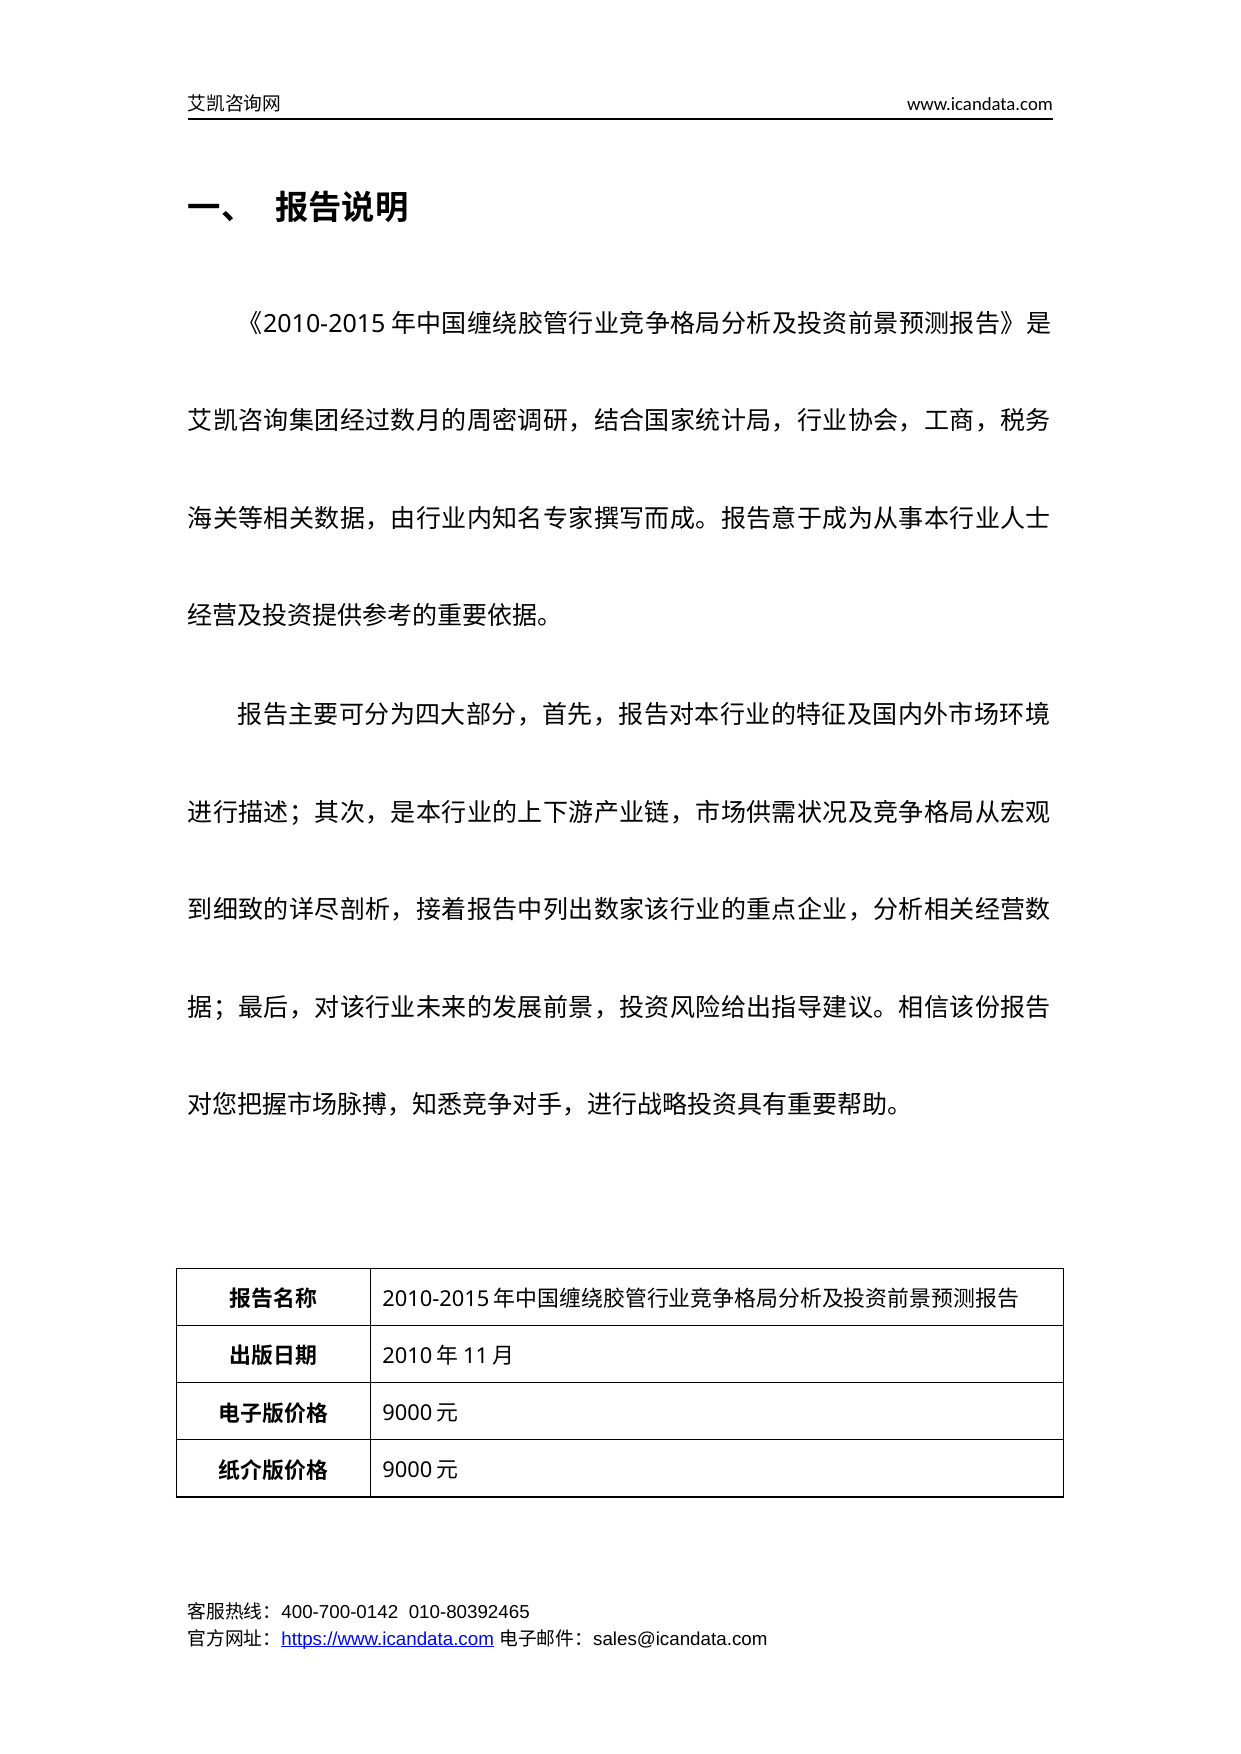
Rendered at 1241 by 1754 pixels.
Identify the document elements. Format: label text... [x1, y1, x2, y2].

text 《2010-2015年中国缠绕胶管行业竞争格局分析及投资前景预测报告》是艾凯咨询集团经过数月的周密调研，结合国家统计局，行业协会，工商，税务海关等相关数据，由行业内知名专家撰写而成。报告意于成为从事本行业人士经营及投资提供参考的重要依据。 [187, 289, 1053, 646]
table_cell 出版日期 [177, 1326, 370, 1382]
text 报告主要可分为四大部分，首先，报告对本行业的特征及国内外市场环境进行描述；其次，是本行业的上下游产业链，市场供需状况及竞争格局从宏观到细致的详尽剖析，接着报告中列出数家该行业的重点企业，分析相关经营数据；最后，对该行业未来的发展前景，投资风险给出指导建议。相信该份报告对您把握市场脉搏，知悉竞争对手，进行战略投资具有重要帮助。 [187, 681, 1053, 1136]
table_header 2010-2015年中国缠绕胶管行业竞争格局分析及投资前景预测报告 [371, 1269, 1063, 1325]
table_header 报告名称 [177, 1269, 370, 1325]
table_cell 纸介版价格 [177, 1440, 370, 1496]
table_cell 2010年11月 [371, 1326, 1063, 1382]
table_cell 9000元 [371, 1383, 1063, 1439]
table_cell 电子版价格 [177, 1383, 370, 1439]
subtitle 报告说明 [187, 172, 1053, 237]
table_cell 9000元 [371, 1440, 1063, 1496]
